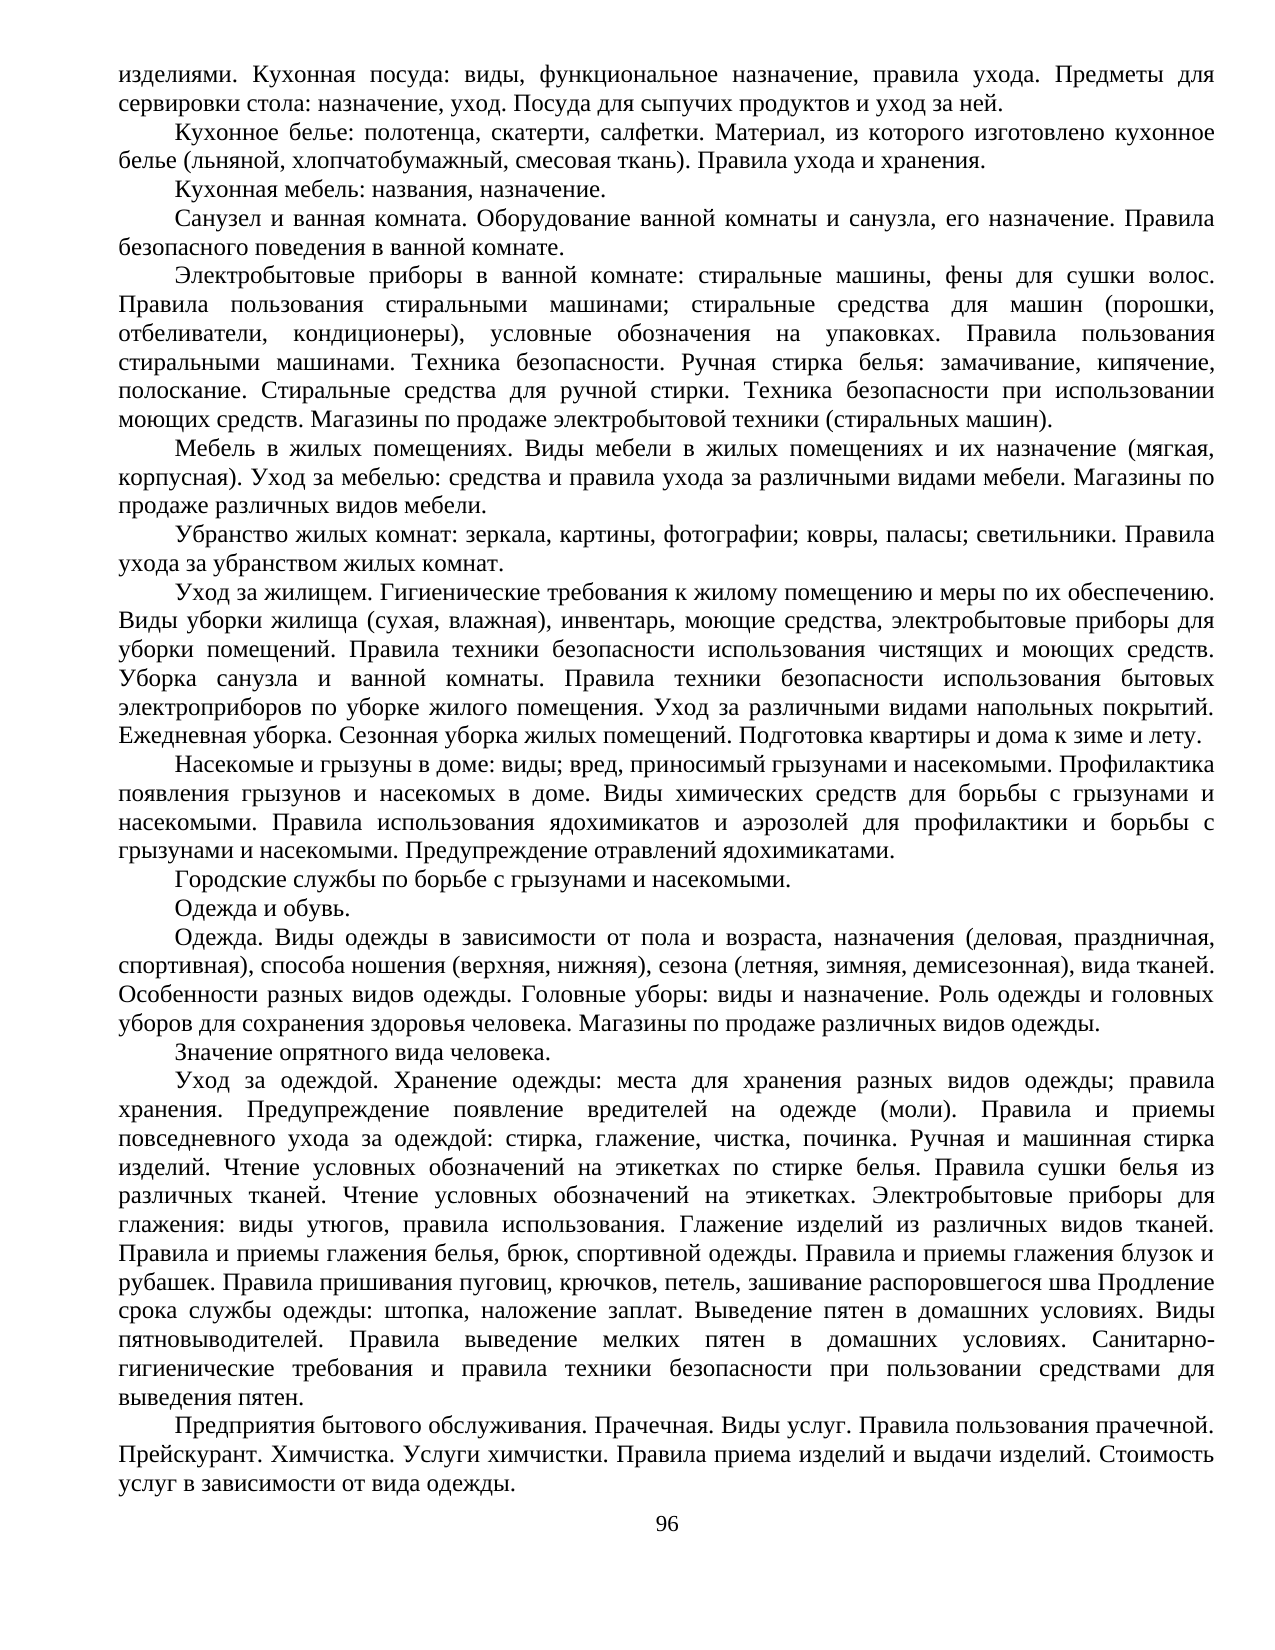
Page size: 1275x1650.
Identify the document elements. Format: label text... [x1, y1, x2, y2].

text Предприятия бытового обслуживания. Прачечная. Виды услуг. Правила пользования прачечной. Прейскурант. Химчистка. Услуги химчистки. Правила приема изделий и выдачи изделий. Стоимость услуг в зависимости от вида одежды. [118, 1410, 1216, 1497]
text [118, 59, 1216, 117]
text Кухонная мебель: названия, назначение. [118, 174, 1216, 203]
text Санузел и ванная комната. Оборудование ванной комнаты и санузла, его назначение. Правила безопасного поведения в ванной комнате. [118, 203, 1216, 260]
text Одежда. Виды одежды в зависимости от пола и возраста, назначения (деловая, праздничная, спортивная), способа ношения (верхняя, нижняя), сезона (летняя, зимняя, демисезонная), вида тканей. Особенности разных видов одежды. Головные уборы: виды и назначение. Роль одежды и головных уборов для сохранения здоровья человека. Магазины по продаже различных видов одежды. [118, 922, 1216, 1037]
text Уход за одеждой. Хранение одежды: места для хранения разных видов одежды; правила хранения. Предупреждение появление вредителей на одежде (моли). Правила и приемы повседневного ухода за одеждой: стирка, глажение, чистка, починка. Ручная и машинная стирка изделий. Чтение условных обозначений на этикетках по стирке белья. Правила сушки белья из различных тканей. Чтение условных обозначений на этикетках. Электробытовые приборы для глажения: виды утюгов, правила использования. Глажение изделий из различных видов тканей. Правила и приемы глажения белья, брюк, спортивной одежды. Правила и приемы глажения блузок и рубашек. Правила пришивания пуговиц, крючков, петель, зашивание распоровшегося шва Продление срока службы одежды: штопка, наложение заплат. Выведение пятен в домашних условиях. Виды пятновыводителей. Правила выведение мелких пятен в домашних условиях. Санитарно-гигиенические требования и правила техники безопасности при пользовании средствами для выведения пятен. [118, 1065, 1216, 1410]
text Электробытовые приборы в ванной комнате: стиральные машины, фены для сушки волос. Правила пользования стиральными машинами; стиральные средства для машин (порошки, отбеливатели, кондиционеры), условные обозначения на упаковках. Правила пользования стиральными машинами. Техника безопасности. Ручная стирка белья: замачивание, кипячение, полоскание. Стиральные средства для ручной стирки. Техника безопасности при использовании моющих средств. Магазины по продаже электробытовой техники (стиральных машин). [118, 260, 1216, 433]
text Кухонное белье: полотенца, скатерти, салфетки. Материал, из которого изготовлено кухонное белье (льняной, хлопчатобумажный, смесовая ткань). Правила ухода и хранения. [118, 117, 1216, 174]
text Значение опрятного вида человека. [118, 1037, 1216, 1065]
text Одежда и обувь. [118, 893, 1216, 922]
text Насекомые и грызуны в доме: виды; вред, приносимый грызунами и насекомыми. Профилактика появления грызунов и насекомых в доме. Виды химических средств для борьбы с грызунами и насекомыми. Правила использования ядохимикатов и аэрозолей для профилактики и борьбы с грызунами и насекомыми. Предупреждение отравлений ядохимикатами. [118, 749, 1216, 864]
text Городские службы по борьбе с грызунами и насекомыми. [118, 864, 1216, 893]
text Мебель в жилых помещениях. Виды мебели в жилых помещениях и их назначение (мягкая, корпусная). Уход за мебелью: средства и правила ухода за различными видами мебели. Магазины по продаже различных видов мебели. [118, 433, 1216, 519]
text Убранство жилых комнат: зеркала, картины, фотографии; ковры, паласы; светильники. Правила ухода за убранством жилых комнат. [118, 519, 1216, 577]
text Уход за жилищем. Гигиенические требования к жилому помещению и меры по их обеспечению. Виды уборки жилища (сухая, влажная), инвентарь, моющие средства, электробытовые приборы для уборки помещений. Правила техники безопасности использования чистящих и моющих средств. Уборка санузла и ванной комнаты. Правила техники безопасности использования бытовых электроприборов по уборке жилого помещения. Уход за различными видами напольных покрытий. Ежедневная уборка. Сезонная уборка жилых помещений. Подготовка квартиры и дома к зиме и лету. [118, 577, 1216, 749]
